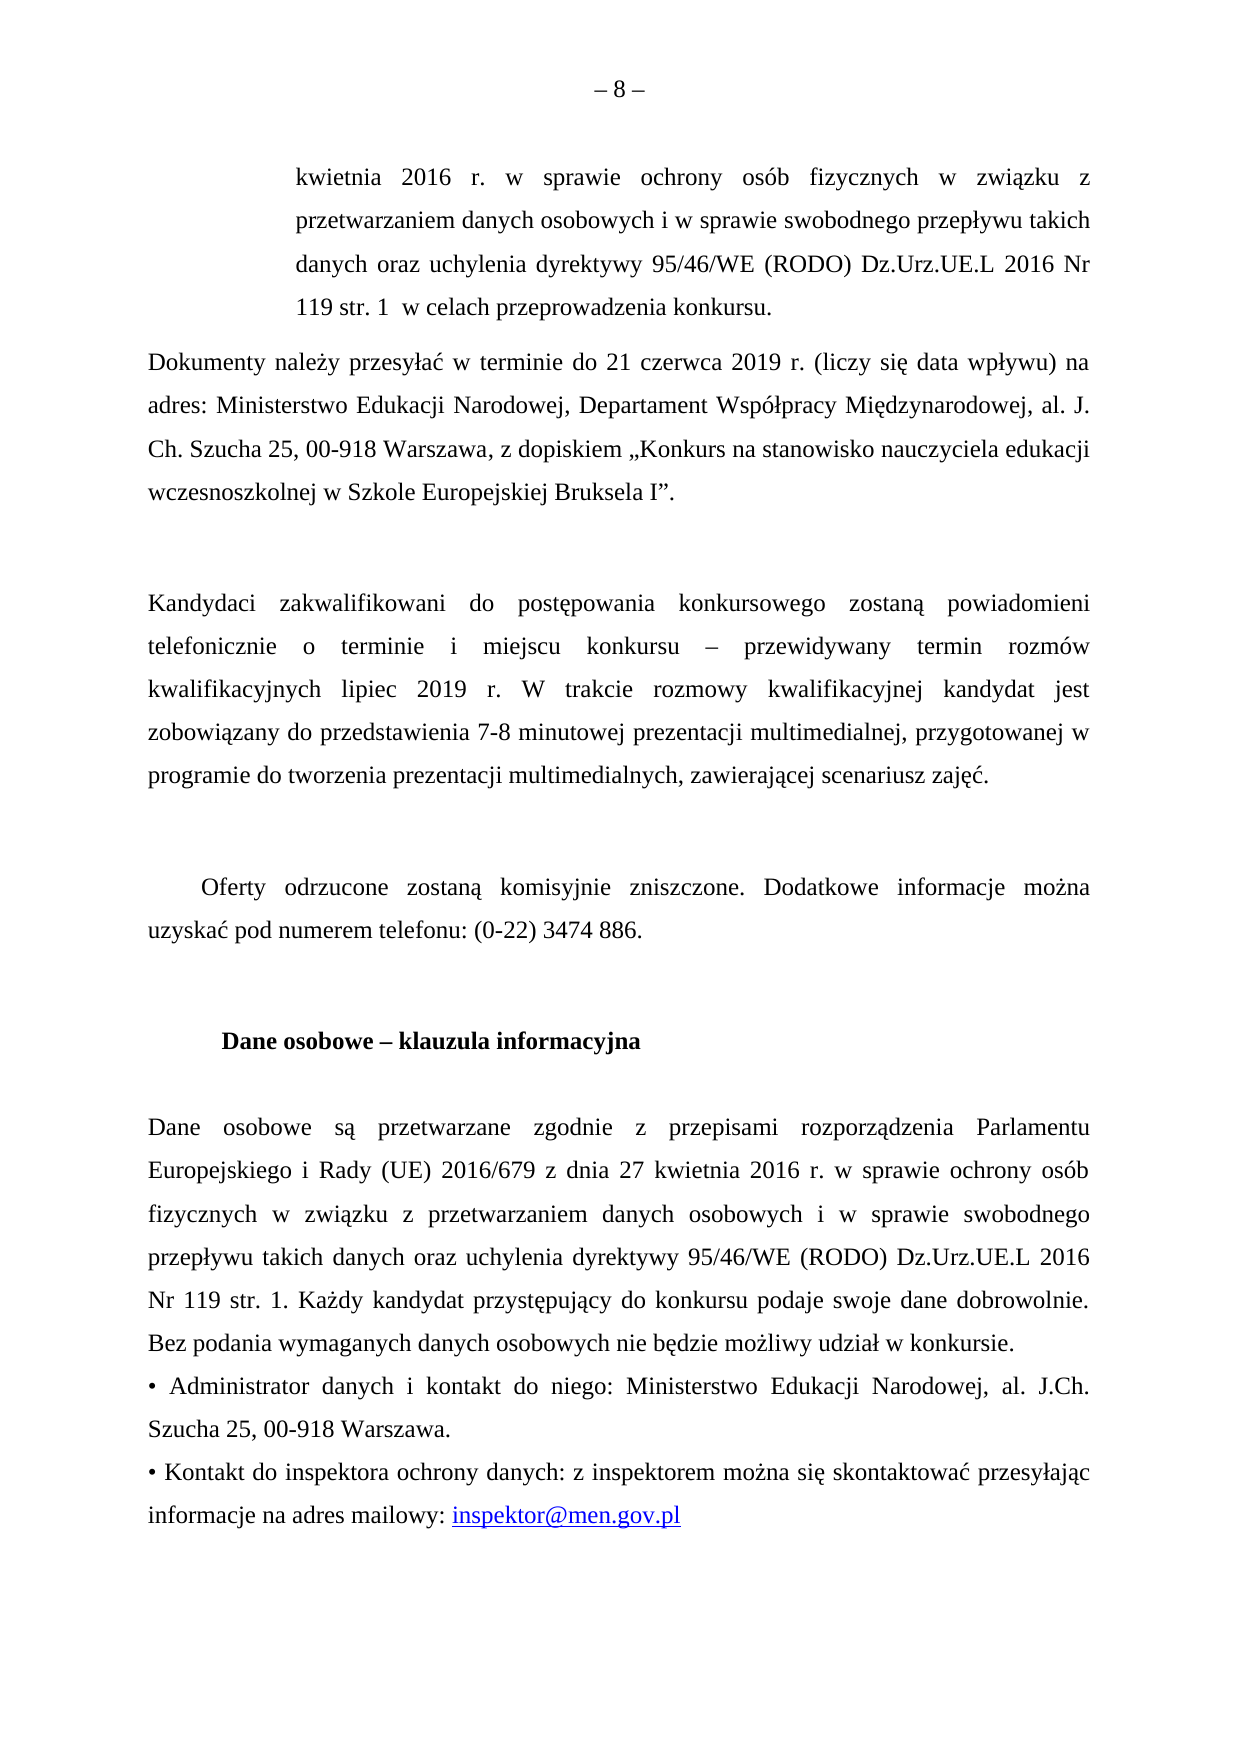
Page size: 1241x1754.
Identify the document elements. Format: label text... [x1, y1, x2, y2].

text • Kontakt do inspektora ochrony danych: z inspektorem można się skontaktować przesyłając informacje na adres mailowy: inspektor@men.gov.pl [148, 1457, 1091, 1529]
text Dane osobowe – klauzula informacyjna [148, 1026, 1091, 1055]
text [221, 162, 1091, 321]
text Dokumenty należy przesyłać w terminie do 21 czerwca 2019 r. (liczy się data wpływu) na adres: Ministerstwo Edukacji Narodowej, Departament Współpracy Międzynarodowej, al. J. Ch. Szucha 25, 00-918 Warszawa, z dopiskiem „Konkurs na stanowisko nauczyciela edukacji wczesnoszkolnej w Szkole Europejskiej Bruksela I”. [148, 347, 1091, 506]
text Dane osobowe są przetwarzane zgodnie z przepisami rozporządzenia Parlamentu Europejskiego i Rady (UE) 2016/679 z dnia 27 kwietnia 2016 r. w sprawie ochrony osób fizycznych w związku z przetwarzaniem danych osobowych i w sprawie swobodnego przepływu takich danych oraz uchylenia dyrektywy 95/46/WE (RODO) Dz.Urz.UE.L 2016 Nr 119 str. 1. Każdy kandydat przystępujący do konkursu podaje swoje dane dobrowolnie. Bez podania wymaganych danych osobowych nie będzie możliwy udział w konkursie. [148, 1112, 1091, 1357]
text Kandydaci zakwalifikowani do postępowania konkursowego zostaną powiadomieni telefonicznie o terminie i miejscu konkursu – przewidywany termin rozmów kwalifikacyjnych lipiec 2019 r. W trakcie rozmowy kwalifikacyjnej kandydat jest zobowiązany do przedstawienia 7-8 minutowej prezentacji multimedialnej, przygotowanej w programie do tworzenia prezentacji multimedialnych, zawierającej scenariusz zajęć. [148, 588, 1091, 789]
text • Administrator danych i kontakt do niego: Ministerstwo Edukacji Narodowej, al. J.Ch. Szucha 25, 00-918 Warszawa. [148, 1371, 1091, 1443]
text Oferty odrzucone zostaną komisyjnie zniszczone. Dodatkowe informacje można uzyskać pod numerem telefonu: (0-22) 3474 886. [148, 872, 1091, 944]
